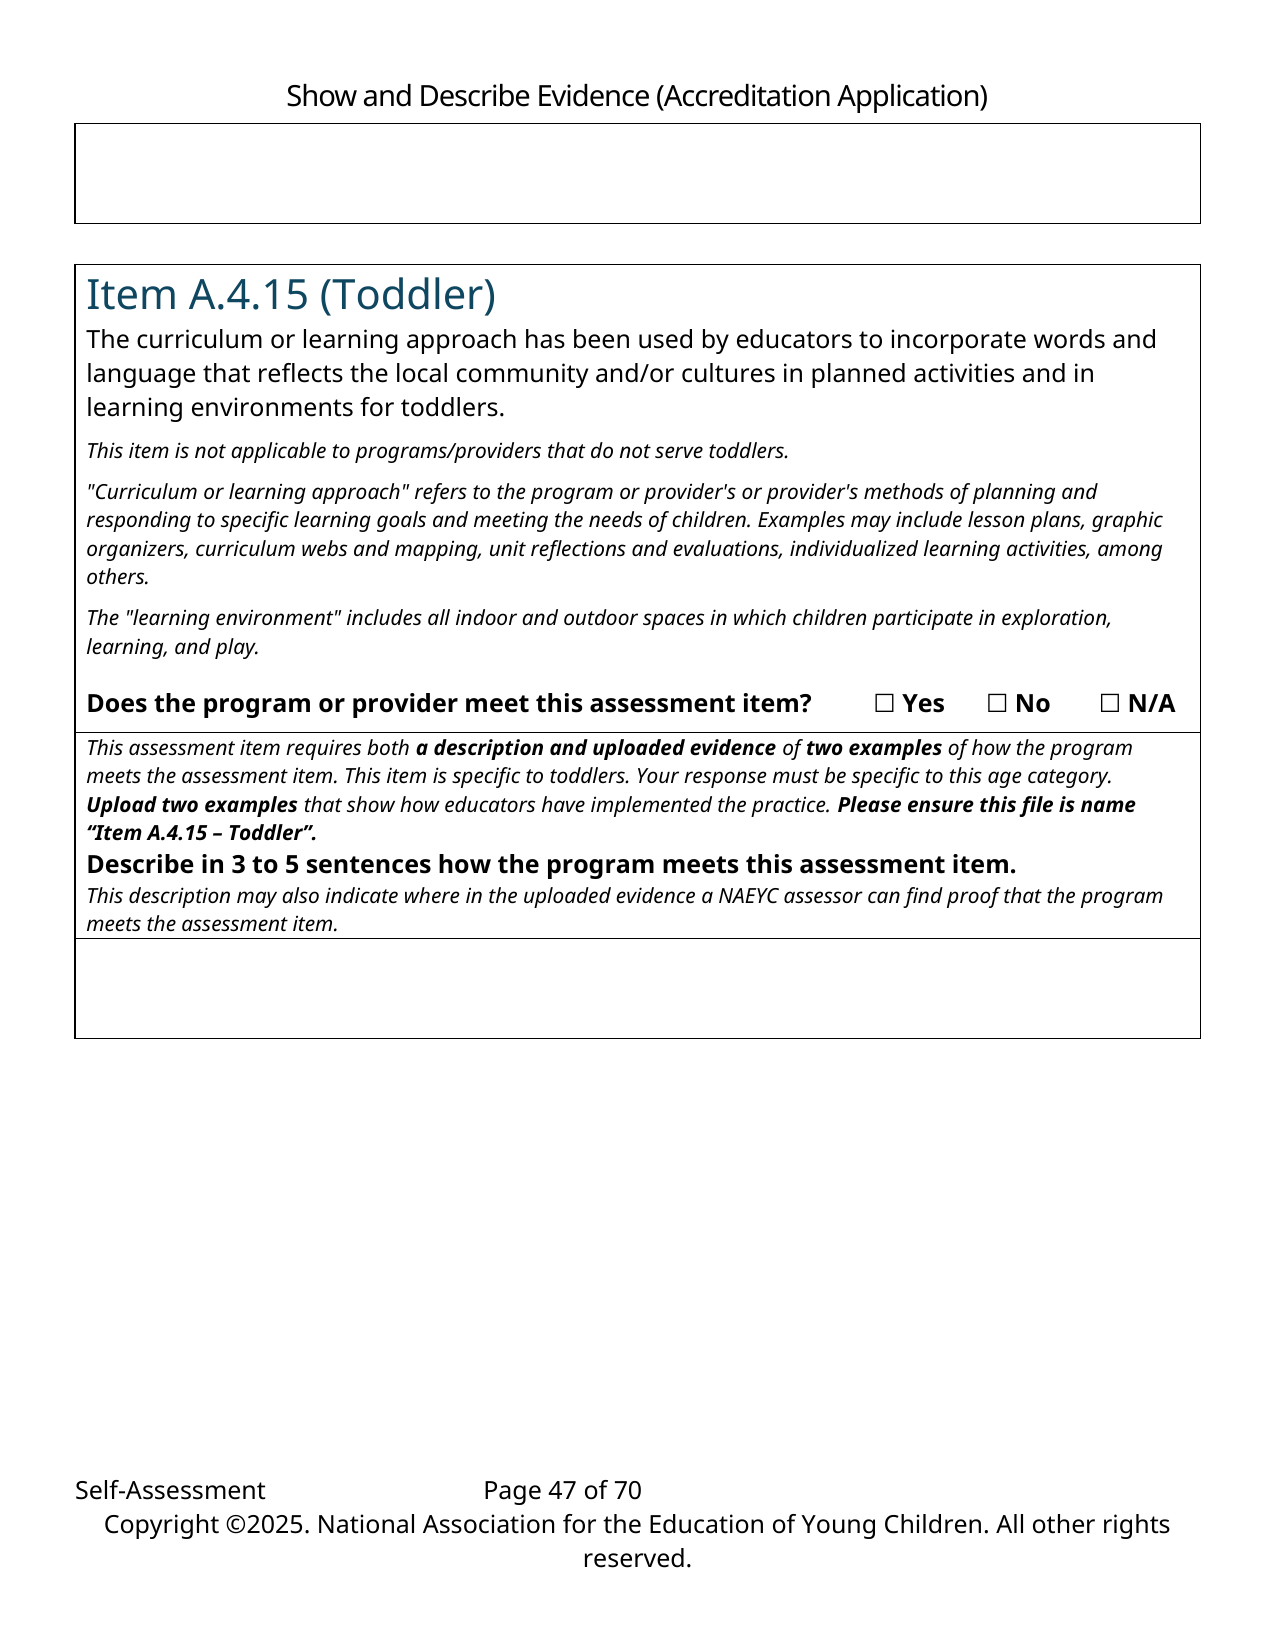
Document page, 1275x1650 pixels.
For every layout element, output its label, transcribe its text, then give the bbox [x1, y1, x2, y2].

table_cell Yes [862, 673, 974, 732]
table_cell Does the program or provider meet this assessment item? [76, 673, 862, 732]
table_header Item A.4.15 (Toddler) [76, 265, 1200, 322]
table_cell This assessment item requires both a description and uploaded evidence of two examples of how the program meets the assessment item. This item is specific to toddlers. Your response must be specific to this age category. Upload two examples that show how educators have implemented the practice. Please ensure this file is name “Item A.4.15 – Toddler”. [76, 733, 1200, 847]
table_cell This item is not applicable to programs/providers that do not serve toddlers. "Curriculum or learning approach" refers to the program or provider's or provider's methods of planning and responding to specific learning goals and meeting the needs of children. Examples may include lesson plans, graphic organizers, curriculum webs and mapping, unit reflections and evaluations, individualized learning activities, among others. The "learning environment" includes all indoor and outdoor spaces in which children participate in exploration, learning, and play. [76, 436, 1200, 673]
table_cell No [975, 673, 1087, 732]
table_cell The curriculum or learning approach has been used by educators to incorporate words and language that reflects the local community and/or cultures in planned activities and in learning environments for toddlers. [76, 322, 1200, 436]
table_cell [76, 124, 1200, 223]
table_cell [76, 939, 1200, 1038]
table_cell Describe in 3 to 5 sentences how the program meets this assessment item. This description may also indicate where in the uploaded evidence a NAEYC assessor can find proof that the program meets the assessment item. [76, 847, 1200, 938]
table_cell N/A [1087, 673, 1200, 732]
